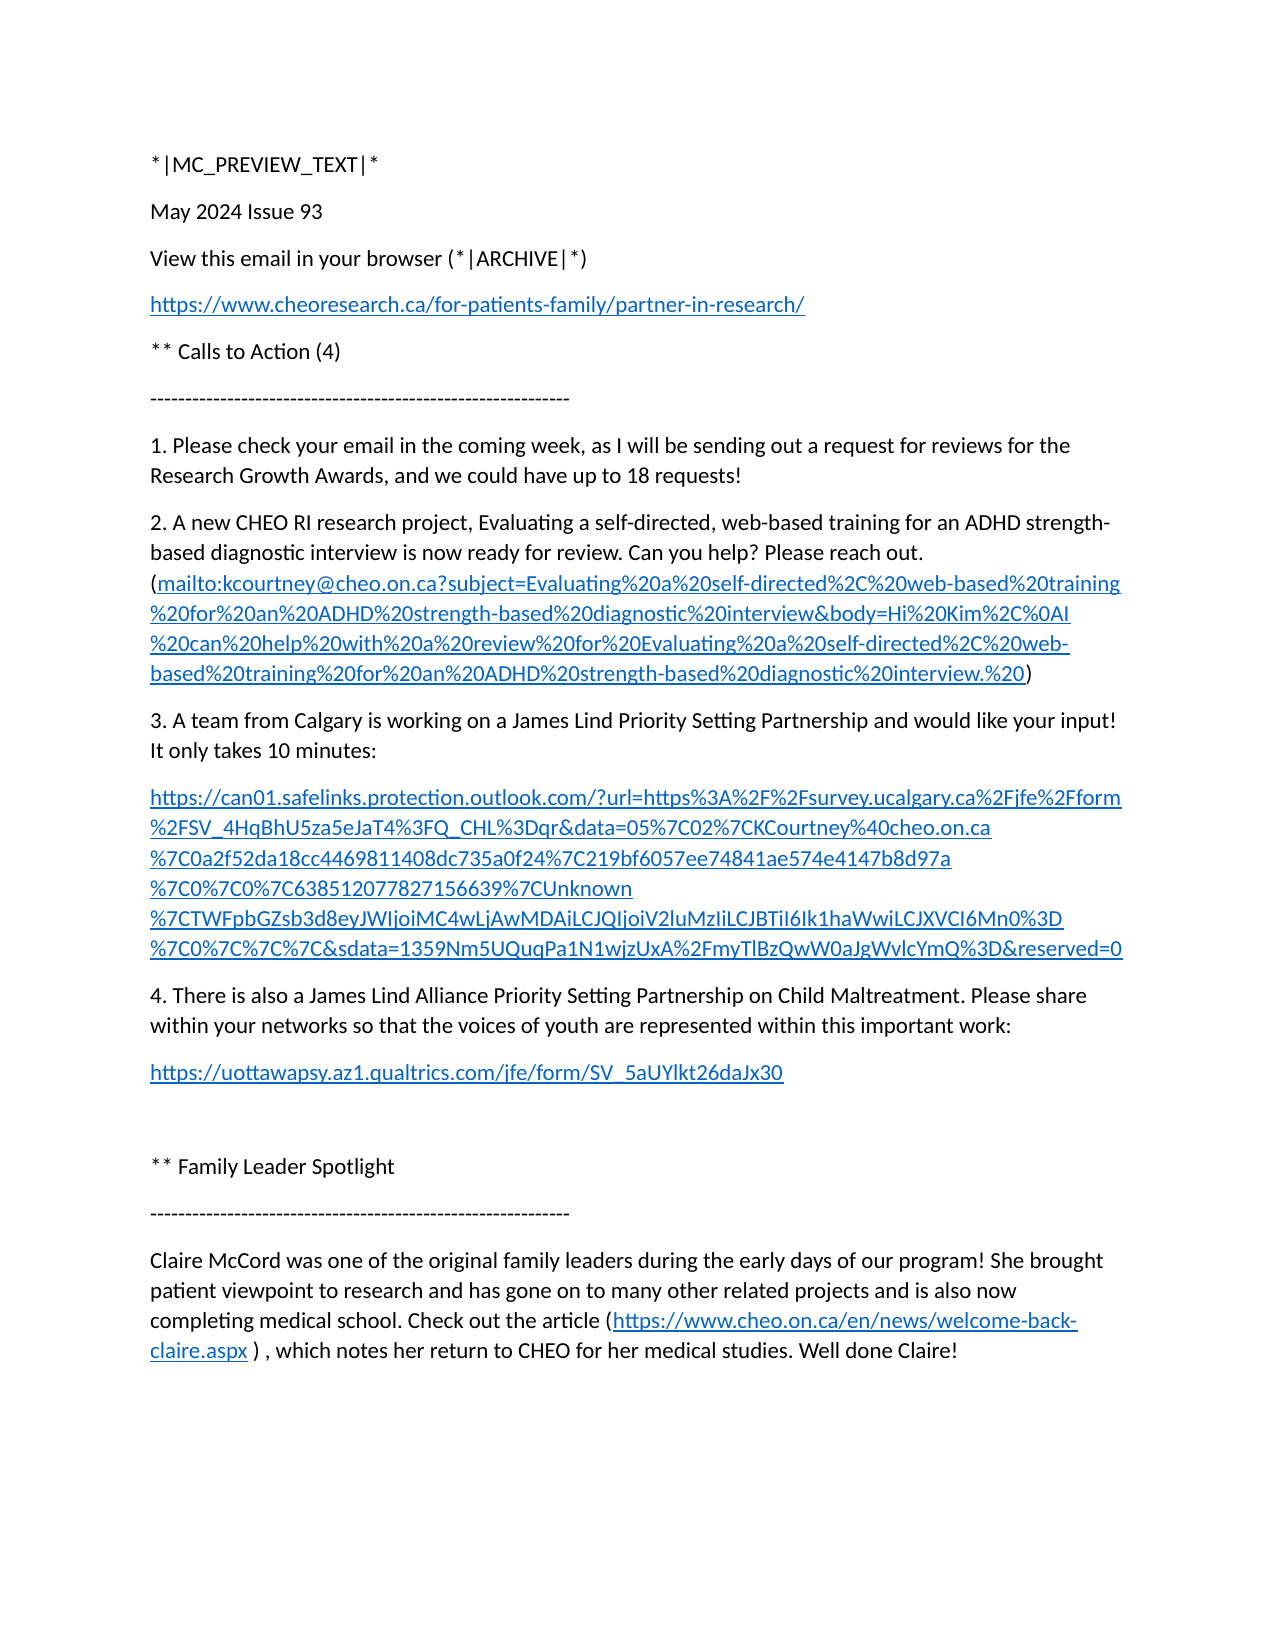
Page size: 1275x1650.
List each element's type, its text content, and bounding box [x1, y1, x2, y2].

text View this email in your browser (*|ARCHIVE|*) [150, 244, 1125, 272]
text *|MC_PREVIEW_TEXT|* [150, 150, 1125, 178]
text https://www.cheoresearch.ca/for-patients-family/partner-in-research/ [150, 291, 1125, 319]
text 2. A new CHEO RI research project, Evaluating a self-directed, web-based training for an ADHD strength-based diagnostic interview is now ready for review. Can you help? Please reach out. (mailto:kcourtney@cheo.on.ca?subject=Evaluating%20a%20self-directed%2C%20web-based%20training%20for%20an%20ADHD%20strength-based%20diagnostic%20interview&body=Hi%20Kim%2C%0AI%20can%20help%20with%20a%20review%20for%20Evaluating%20a%20self-directed%2C%20web-based%20training%20for%20an%20ADHD%20strength-based%20diagnostic%20interview.%20) [150, 508, 1125, 687]
text 1. Please check your email in the coming week, as I will be sending out a request for reviews for the Research Growth Awards, and we could have up to 18 requests! [150, 431, 1125, 489]
text Claire McCord was one of the original family leaders during the early days of our program! She brought patient viewpoint to research and has gone on to many other related projects and is also now completing medical school. Check out the article (https://www.cheo.on.ca/en/news/welcome-back-claire.aspx ) , which notes her return to CHEO for her medical studies. Well done Claire! [150, 1246, 1125, 1364]
text https://can01.safelinks.protection.outlook.com/?url=https%3A%2F%2Fsurvey.ucalgary.ca%2Fjfe%2Fform%2FSV_4HqBhU5za5eJaT4%3FQ_CHL%3Dqr&data=05%7C02%7CKCourtney%40cheo.on.ca%7C0a2f52da18cc4469811408dc735a0f24%7C219bf6057ee74841ae574e4147b8d97a%7C0%7C0%7C638512077827156639%7CUnknown%7CTWFpbGZsb3d8eyJWIjoiMC4wLjAwMDAiLCJQIjoiV2luMzIiLCJBTiI6Ik1haWwiLCJXVCI6Mn0%3D%7C0%7C%7C%7C&sdata=1359Nm5UQuqPa1N1wjzUxA%2FmyTlBzQwW0aJgWvlcYmQ%3D&reserved=0 [150, 783, 1125, 962]
text ** Family Leader Spotlight [150, 1152, 1125, 1180]
text 3. A team from Calgary is working on a James Lind Priority Setting Partnership and would like your input! It only takes 10 minutes: [150, 706, 1125, 764]
text ------------------------------------------------------------ [150, 384, 1125, 412]
text https://uottawapsy.az1.qualtrics.com/jfe/form/SV_5aUYlkt26daJx30 [150, 1058, 1125, 1086]
text 4. There is also a James Lind Alliance Priority Setting Partnership on Child Maltreatment. Please share within your networks so that the voices of youth are represented within this important work: [150, 981, 1125, 1039]
text May 2024 Issue 93 [150, 197, 1125, 225]
text ------------------------------------------------------------ [150, 1199, 1125, 1227]
text ** Calls to Action (4) [150, 337, 1125, 366]
